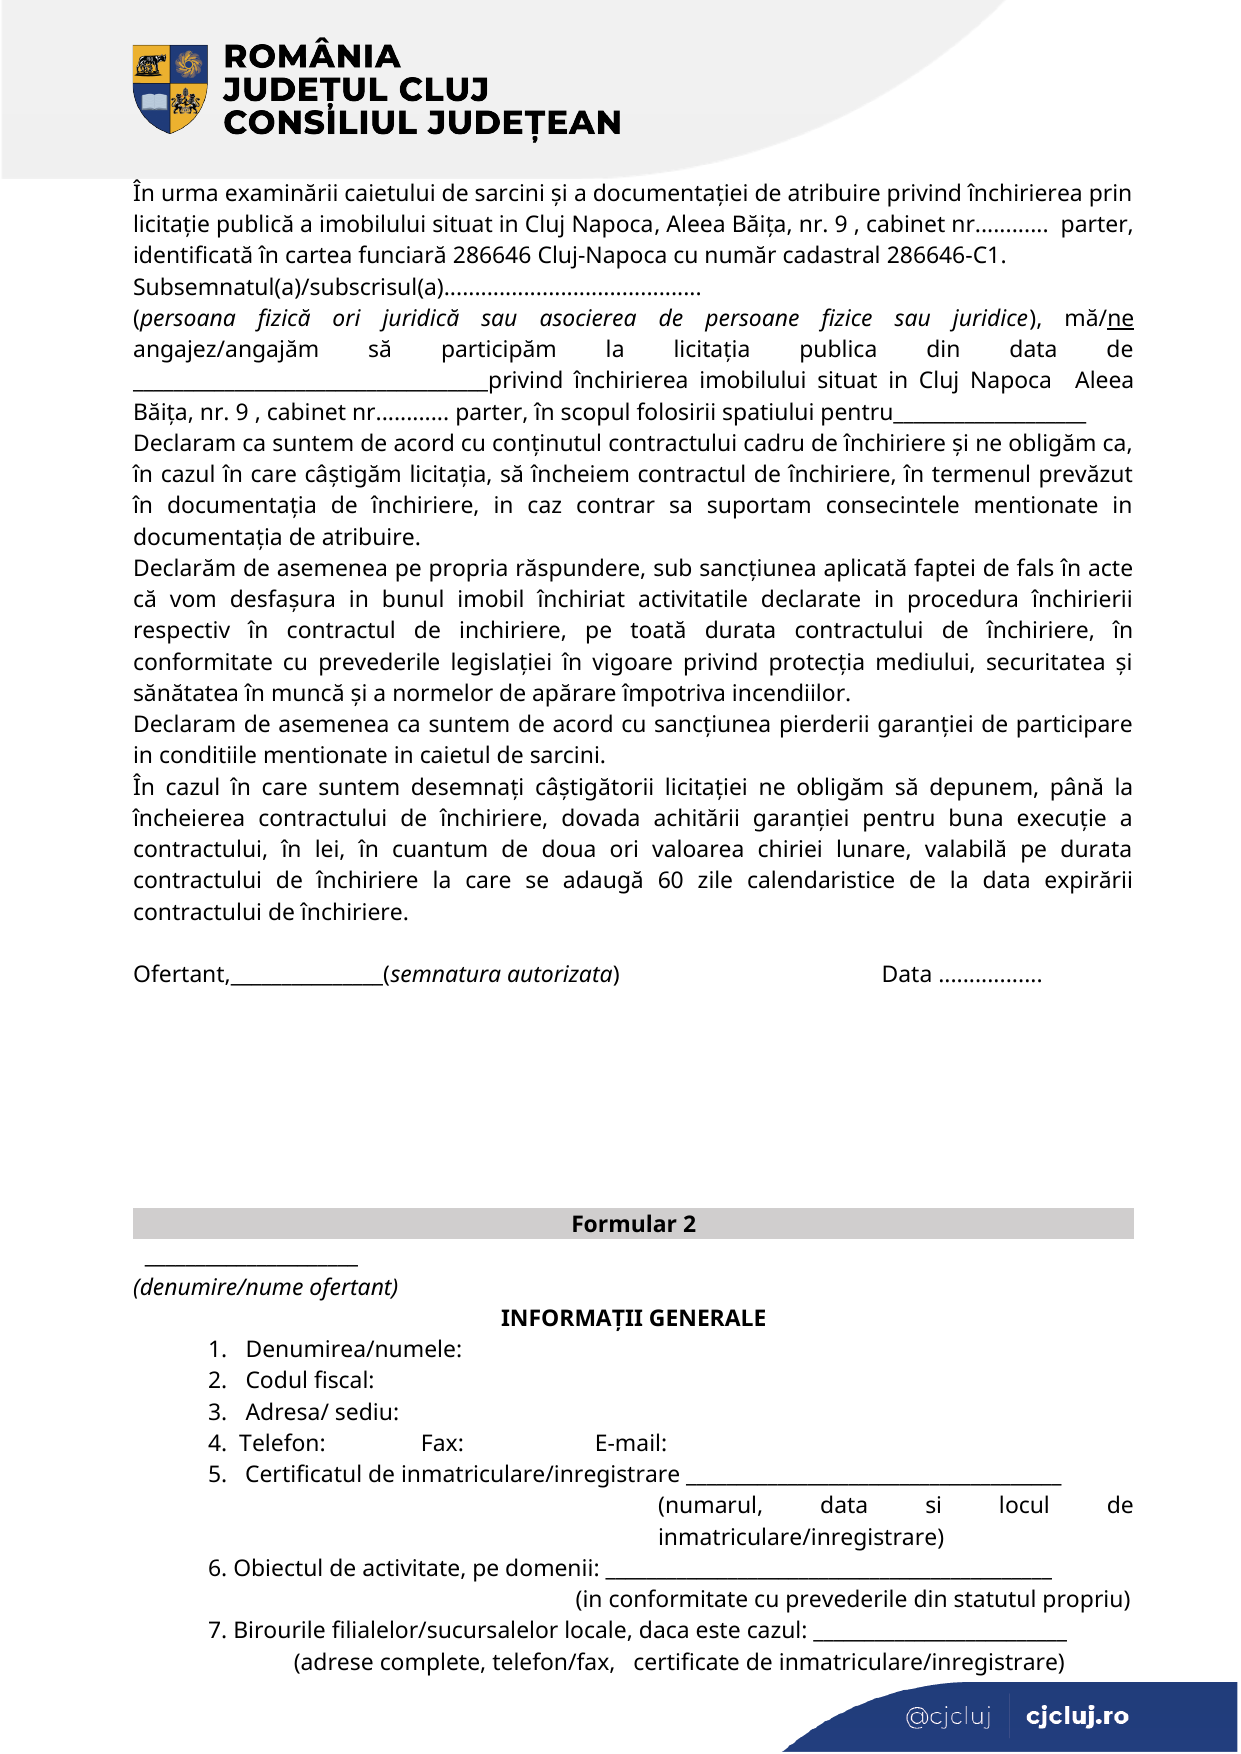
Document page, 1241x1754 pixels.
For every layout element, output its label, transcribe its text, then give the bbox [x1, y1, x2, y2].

picture [781, 1682, 1238, 1752]
text 4. Telefon: Fax: E-mail: [133, 1427, 1134, 1458]
text Formular 2 [133, 1208, 1134, 1239]
text Declaram de asemenea ca suntem de acord cu sancțiunea pierderii garanției de participare in conditiile mentionate in caietul de sarcini. [133, 708, 1134, 771]
text În urma examinării caietului de sarcini și a documentației de atribuire privind închirierea prin licitație publică a imobilului situat in Cluj Napoca, Aleea Băița, nr. 9 , cabinet nr............ parter, identificată în cartea funciară 286646 Cluj-Napoca cu număr cadastral 286646-C1. [133, 177, 1134, 271]
text _____________________ [133, 1239, 1134, 1271]
text (adrese complete, telefon/fax, certificate de inmatriculare/inregistrare) [133, 1646, 1134, 1677]
text În cazul în care suntem desemnați câștigătorii licitației ne obligăm să depunem, până la încheierea contractului de închiriere, dovada achitării garanției pentru buna execuție a contractului, în lei, în cuantum de doua ori valoarea chiriei lunare, valabilă pe durata contractului de închiriere la care se adaugă 60 zile calendaristice de la data expirării contractului de închiriere. [133, 771, 1134, 927]
text 6. Obiectul de activitate, pe domenii: ____________________________________________ [133, 1552, 1134, 1583]
text (numarul, data si locul de inmatriculare/inregistrare) [658, 1489, 1134, 1552]
text INFORMAȚII GENERALE [133, 1302, 1134, 1333]
list Codul fiscal: [208, 1364, 1134, 1396]
text Subsemnatul(a)/subscrisul(a).......................................... [133, 271, 1134, 302]
text (denumire/nume ofertant) [133, 1271, 1134, 1302]
list Denumirea/numele: [208, 1333, 1134, 1364]
picture [132, 37, 620, 143]
list Adresa/ sediu: [208, 1396, 1134, 1427]
text Declaram ca suntem de acord cu conținutul contractului cadru de închiriere și ne obligăm ca, în cazul în care câștigăm licitația, să încheiem contractul de închiriere, în termenul prevăzut în documentația de închiriere, in caz contrar sa suportam consecintele mentionate in documentația de atribuire. [133, 427, 1134, 552]
text 7. Birourile filialelor/sucursalelor locale, daca este cazul: _________________________ [133, 1614, 1134, 1646]
text Declarăm de asemenea pe propria răspundere, sub sancțiunea aplicată faptei de fals în acte că vom desfașura in bunul imobil închiriat activitatile declarate in procedura închirierii respectiv în contractul de inchiriere, pe toată durata contractului de închiriere, în conformitate cu prevederile legislației în vigoare privind protecția mediului, securitatea și sănătatea în muncă și a normelor de apărare împotriva incendiilor. [133, 552, 1134, 708]
text (in conformitate cu prevederile din statutul propriu) [575, 1583, 1134, 1614]
text Ofertant,_______________(semnatura autorizata) Data ................. [133, 958, 1134, 989]
text 5. Certificatul de inmatriculare/inregistrare _____________________________________ [178, 1458, 1134, 1489]
text (persoana fizică ori juridică sau asocierea de persoane fizice sau juridice), mă/ne angajez/angajăm să participăm la licitația publica din data de ___________________________________privind închirierea imobilului situat in Cluj Napoca Aleea Băița, nr. 9 , cabinet nr............ parter, în scopul folosirii spatiului pentru___________________ [133, 302, 1134, 427]
